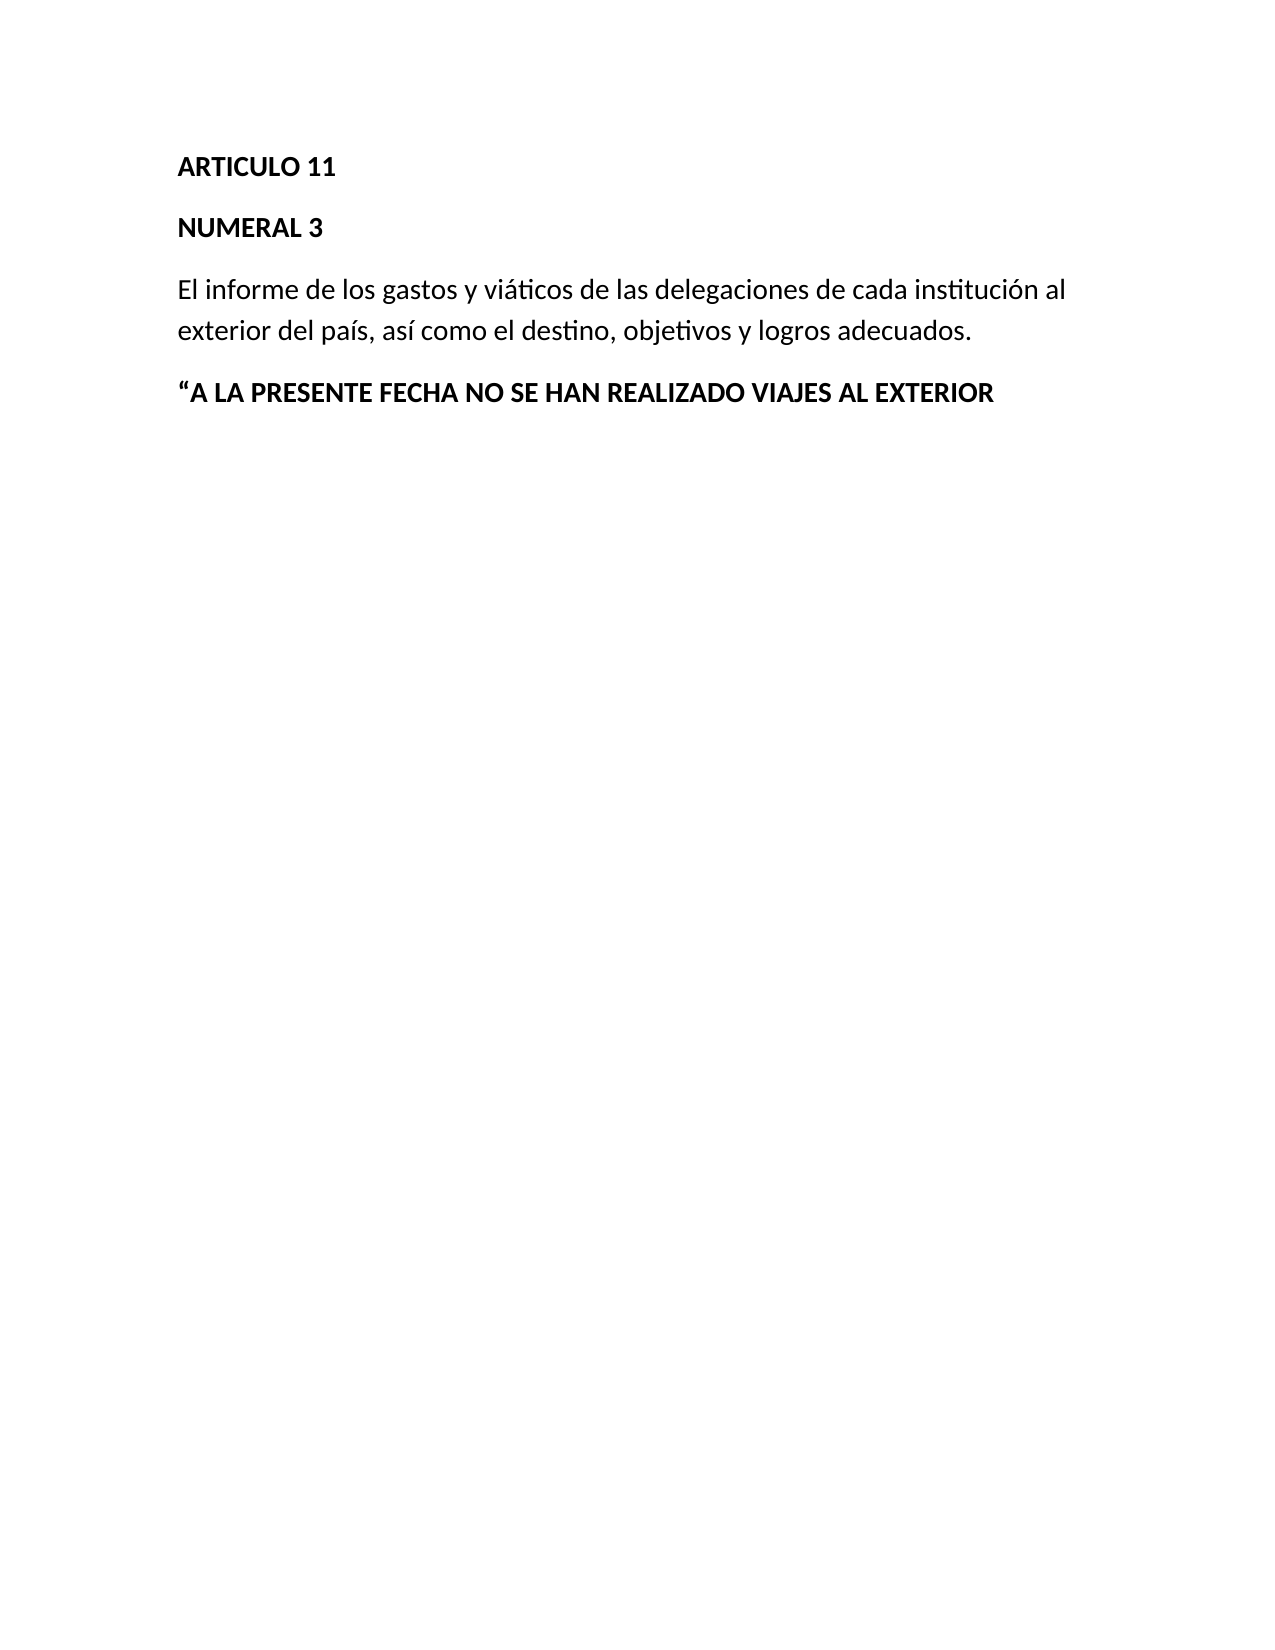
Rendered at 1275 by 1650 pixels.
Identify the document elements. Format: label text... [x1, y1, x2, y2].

text El informe de los gastos y viáticos de las delegaciones de cada institución al exterior del país, así como el destino, objetivos y logros adecuados. [177, 271, 1098, 348]
text “A LA PRESENTE FECHA NO SE HAN REALIZADO VIAJES AL EXTERIOR [177, 374, 1098, 409]
text NUMERAL 3 [177, 209, 1098, 245]
text ARTICULO 11 [177, 148, 1098, 183]
